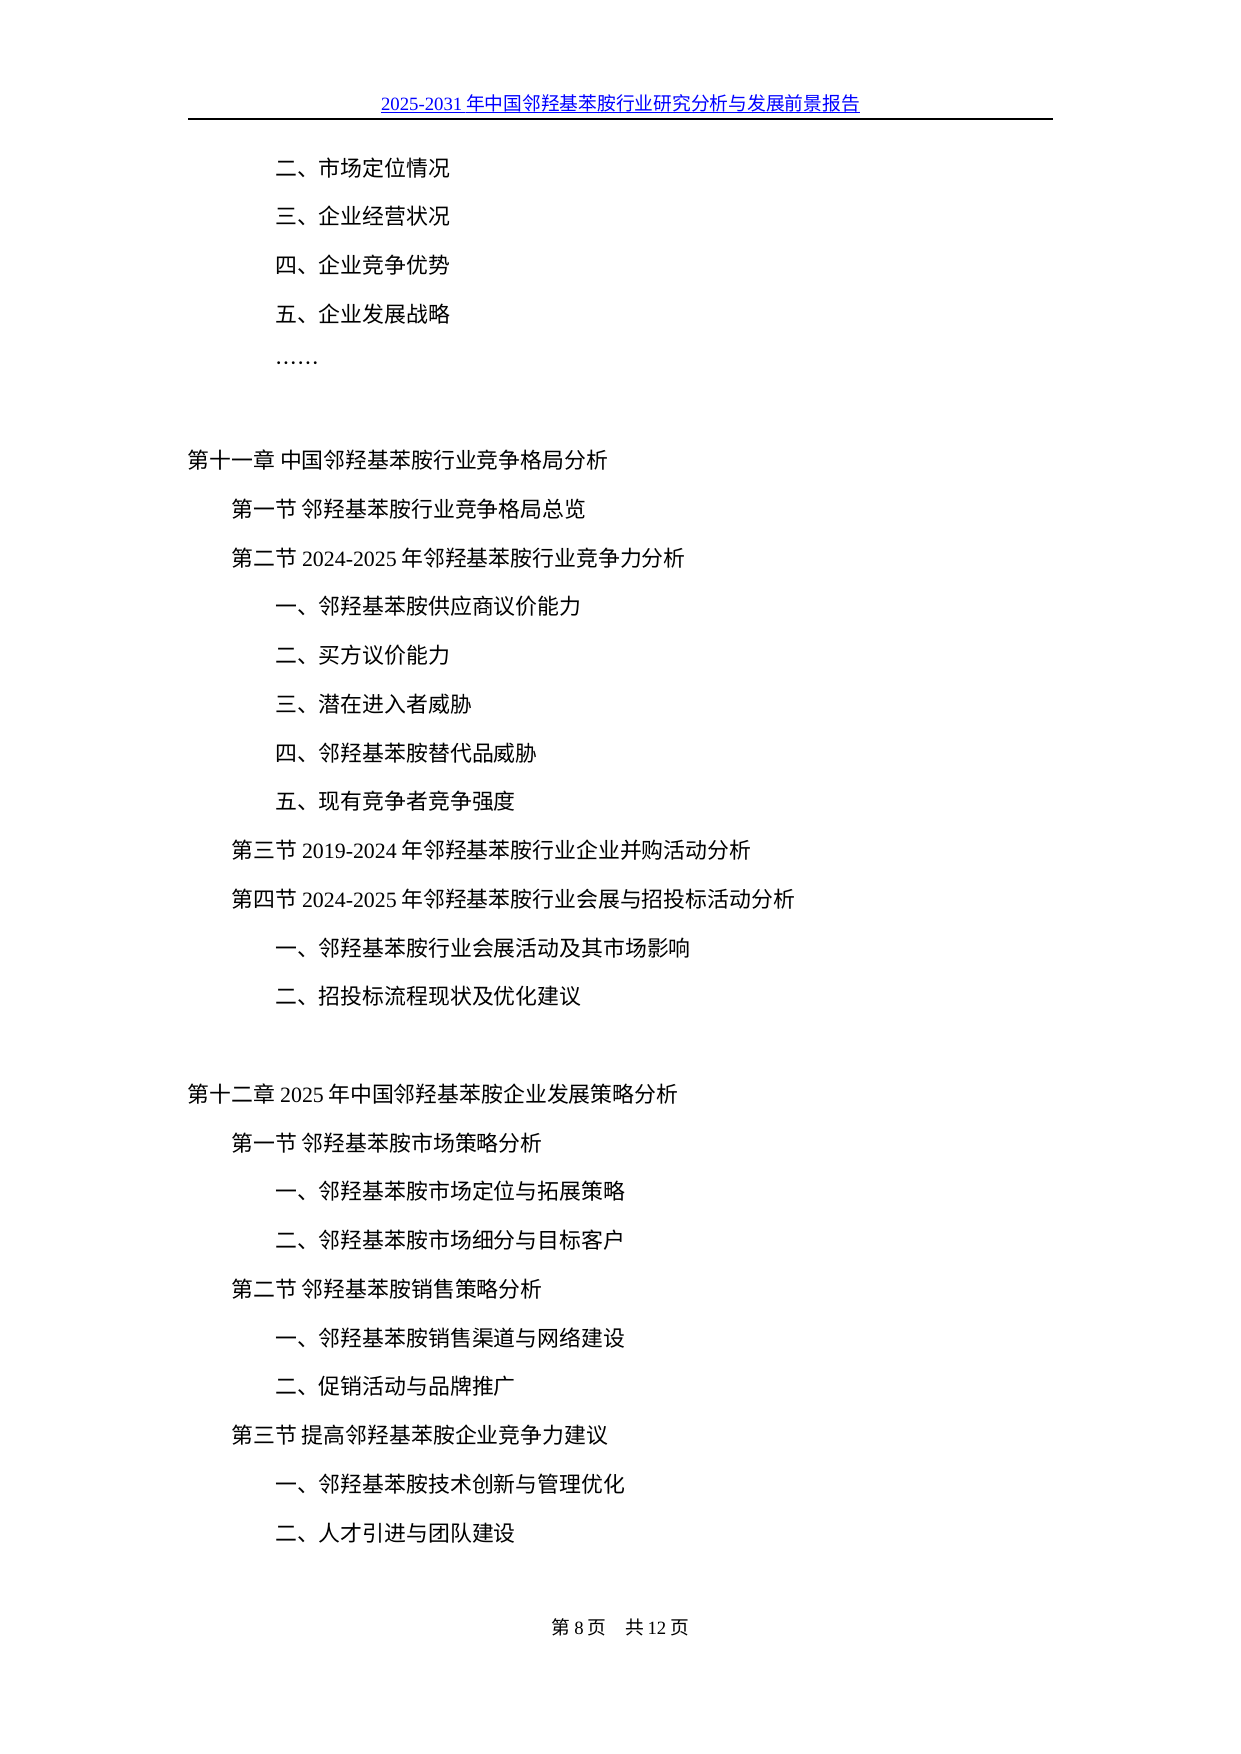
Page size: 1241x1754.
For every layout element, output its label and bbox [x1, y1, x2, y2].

text [187, 150, 1053, 1548]
